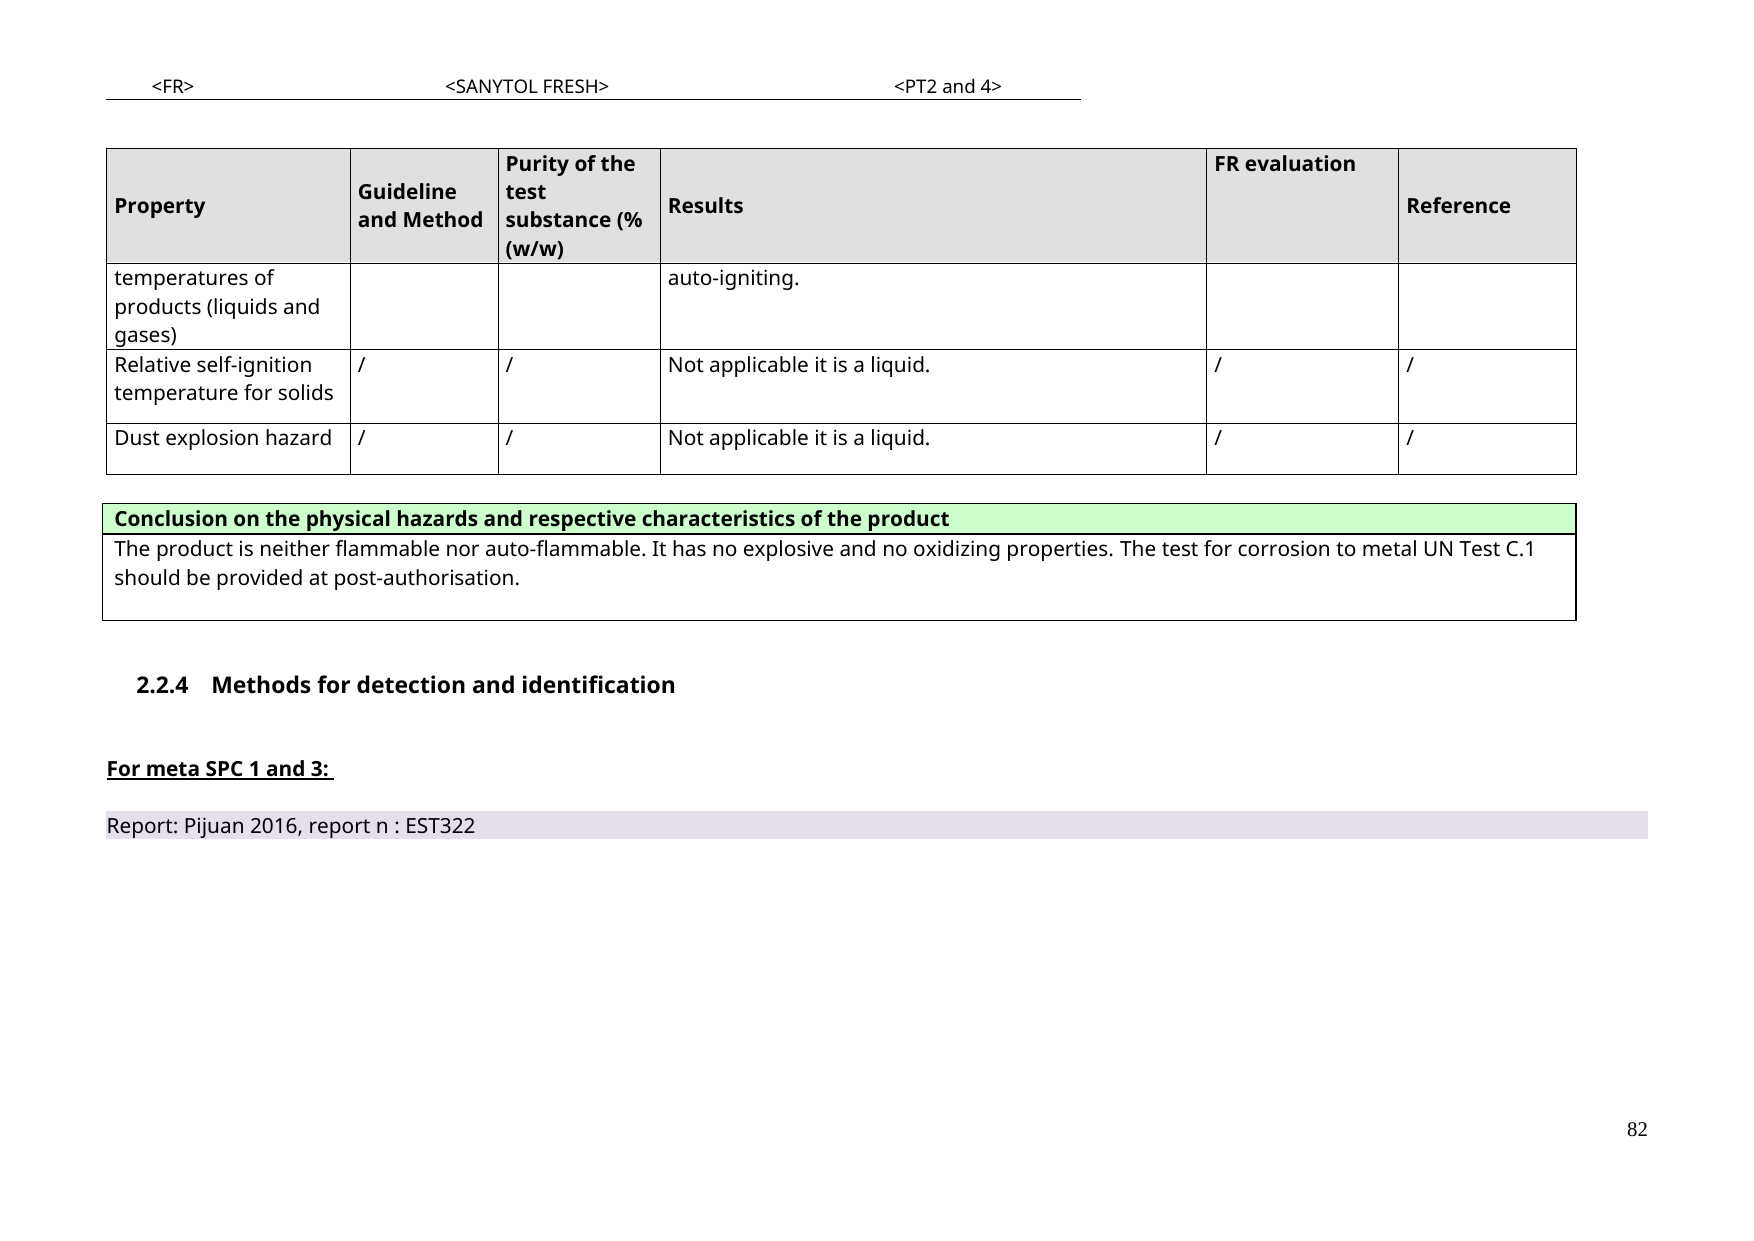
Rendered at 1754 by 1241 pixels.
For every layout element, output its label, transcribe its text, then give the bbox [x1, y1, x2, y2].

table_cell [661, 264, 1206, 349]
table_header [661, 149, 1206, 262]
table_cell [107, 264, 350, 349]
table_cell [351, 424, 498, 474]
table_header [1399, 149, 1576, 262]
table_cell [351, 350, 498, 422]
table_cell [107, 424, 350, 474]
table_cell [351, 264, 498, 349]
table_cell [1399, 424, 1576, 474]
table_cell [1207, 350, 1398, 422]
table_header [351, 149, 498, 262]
text Report: Pijuan 2016, report n : EST322 [106, 811, 1648, 839]
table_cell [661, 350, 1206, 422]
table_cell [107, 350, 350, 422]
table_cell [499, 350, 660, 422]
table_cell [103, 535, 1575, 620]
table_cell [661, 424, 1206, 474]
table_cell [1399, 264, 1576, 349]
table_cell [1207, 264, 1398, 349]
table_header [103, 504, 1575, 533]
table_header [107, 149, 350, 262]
subtitle Methods for detection and identification [136, 669, 1648, 701]
text For meta SPC 1 and 3: [106, 754, 1648, 782]
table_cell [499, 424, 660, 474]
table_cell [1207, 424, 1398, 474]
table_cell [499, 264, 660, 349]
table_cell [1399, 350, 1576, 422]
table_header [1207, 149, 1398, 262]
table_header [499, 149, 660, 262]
